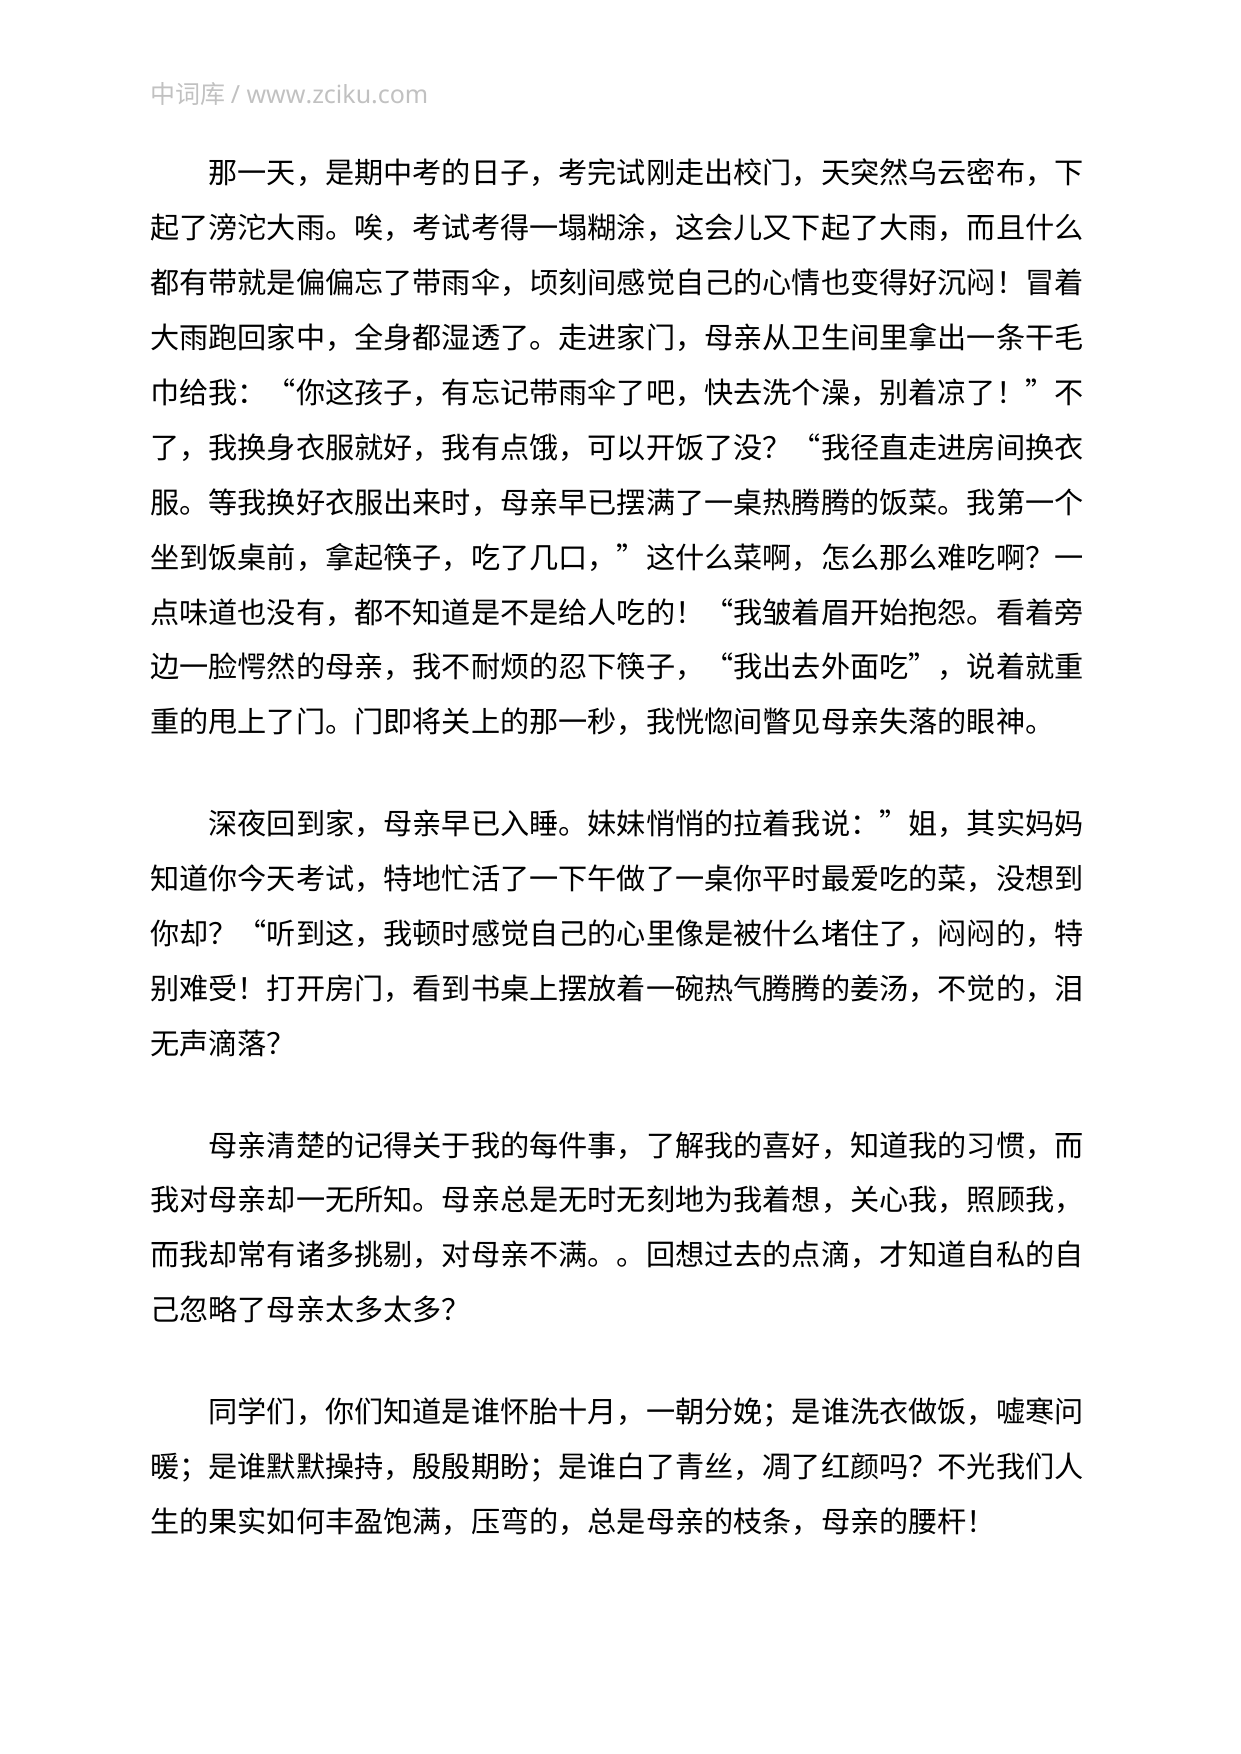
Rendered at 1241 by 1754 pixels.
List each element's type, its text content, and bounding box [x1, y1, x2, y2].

text 母亲清楚的记得关于我的每件事，了解我的喜好，知道我的习惯，而我对母亲却一无所知。母亲总是无时无刻地为我着想，关心我，照顾我，而我却常有诸多挑剔，对母亲不满。。回想过去的点滴，才知道自私的自己忽略了母亲太多太多？ [150, 1122, 1090, 1329]
text 深夜回到家，母亲早已入睡。妹妹悄悄的拉着我说：”姐，其实妈妈知道你今天考试，特地忙活了一下午做了一桌你平时最爱吃的菜，没想到你却？“听到这，我顿时感觉自己的心里像是被什么堵住了，闷闷的，特别难受！打开房门，看到书桌上摆放着一碗热气腾腾的姜汤，不觉的，泪无声滴落？ [150, 801, 1090, 1063]
text 那一天，是期中考的日子，考完试刚走出校门，天突然乌云密布，下起了滂沱大雨。唉，考试考得一塌糊涂，这会儿又下起了大雨，而且什么都有带就是偏偏忘了带雨伞，顷刻间感觉自己的心情也变得好沉闷！冒着大雨跑回家中，全身都湿透了。走进家门，母亲从卫生间里拿出一条干毛巾给我：“你这孩子，有忘记带雨伞了吧，快去洗个澡，别着凉了！”不了，我换身衣服就好，我有点饿，可以开饭了没？“我径直走进房间换衣服。等我换好衣服出来时，母亲早已摆满了一桌热腾腾的饭菜。我第一个坐到饭桌前，拿起筷子，吃了几口，”这什么菜啊，怎么那么难吃啊？一点味道也没有，都不知道是不是给人吃的！“我皱着眉开始抱怨。看着旁边一脸愕然的母亲，我不耐烦的忍下筷子，“我出去外面吃”，说着就重重的甩上了门。门即将关上的那一秒，我恍惚间瞥见母亲失落的眼神。 [150, 150, 1090, 741]
text 同学们，你们知道是谁怀胎十月，一朝分娩；是谁洗衣做饭，嘘寒问暖；是谁默默操持，殷殷期盼；是谁白了青丝，凋了红颜吗？不光我们人生的果实如何丰盈饱满，压弯的，总是母亲的枝条，母亲的腰杆！ [150, 1388, 1090, 1541]
